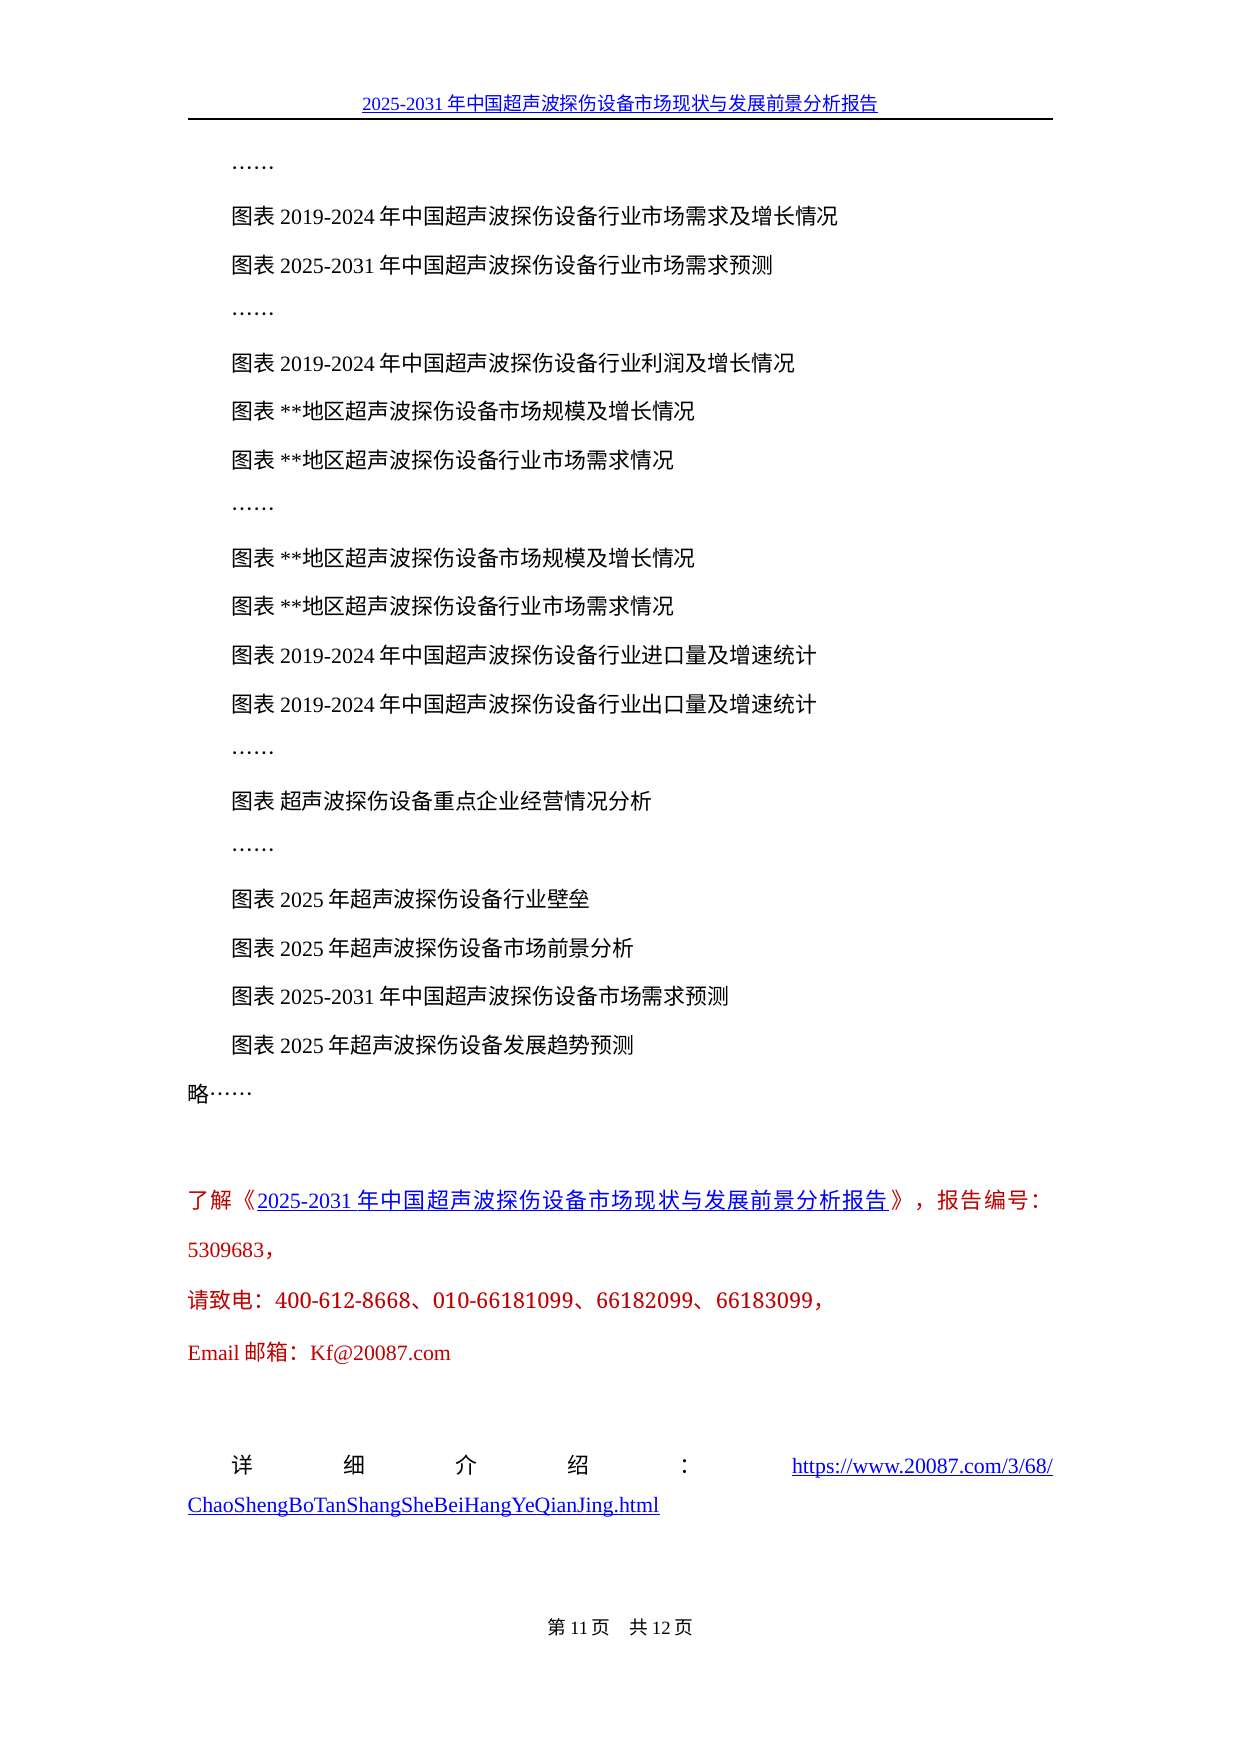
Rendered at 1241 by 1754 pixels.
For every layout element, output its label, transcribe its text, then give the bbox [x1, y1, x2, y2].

text Email邮箱：Kf@20087.com [187, 1335, 1053, 1367]
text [187, 150, 1053, 1109]
text 详细介绍：https://www.20087.com/3/68/ChaoShengBoTanShangSheBeiHangYeQianJing.html [187, 1448, 1053, 1521]
text 了解《2025-2031年中国超声波探伤设备市场现状与发展前景分析报告》，报告编号：5309683， [187, 1183, 1053, 1264]
text 请致电：400-612-8668、010-66181099、66182099、66183099， [187, 1283, 1053, 1316]
